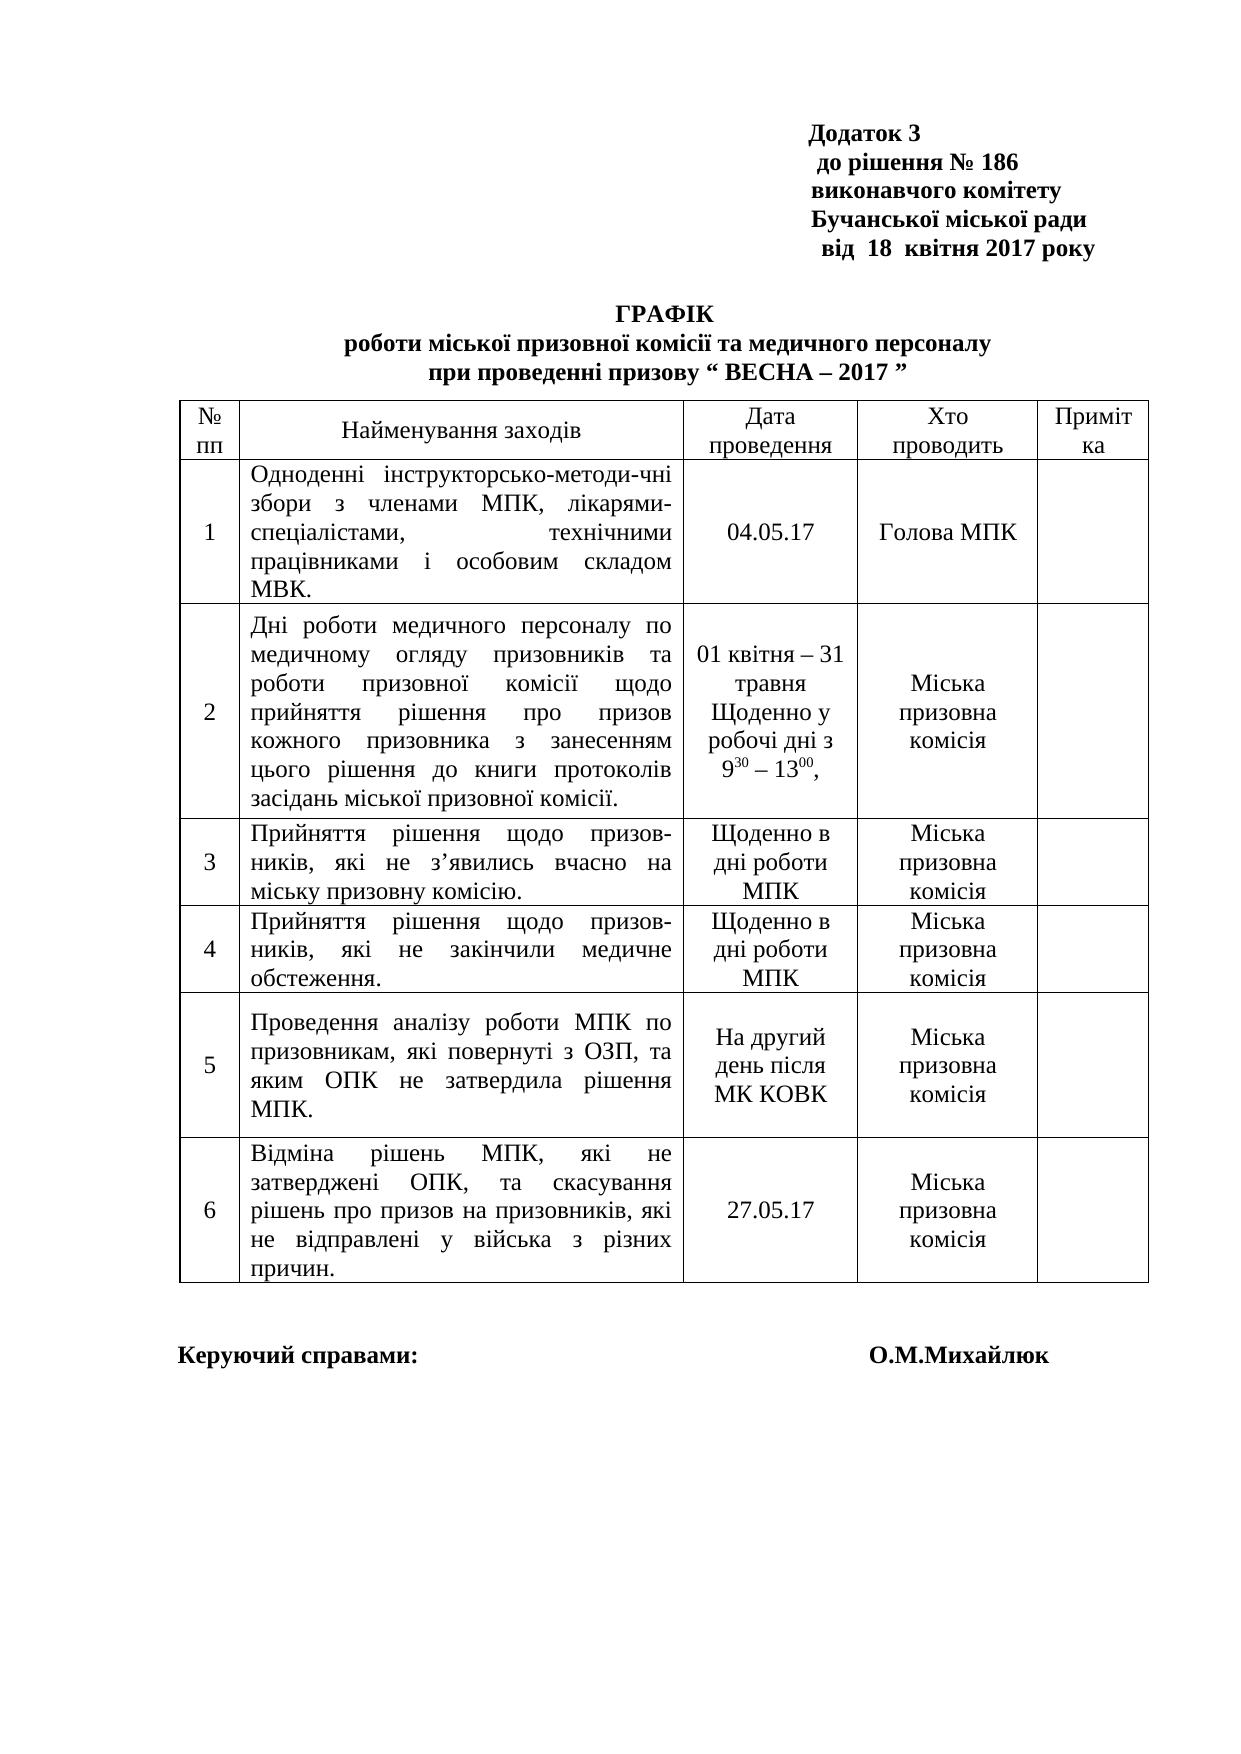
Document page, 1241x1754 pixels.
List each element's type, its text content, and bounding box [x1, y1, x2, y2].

text від 18 квітня 2017 року [177, 233, 1152, 262]
table_cell [1038, 819, 1148, 905]
table_cell Міська призовна комісія [858, 993, 1037, 1137]
table_header № пп [181, 401, 239, 458]
table_cell 4 [181, 906, 239, 992]
table_cell Міська призовна комісія [858, 819, 1037, 905]
table_cell Прийняття рішення щодо призов-ників, які не з’явились вчасно на міську призовну комісію. [240, 819, 683, 905]
text до рішення № 186 [177, 147, 1152, 176]
table_cell Міська призовна комісія [858, 1138, 1037, 1282]
table_header Найменування заходів [240, 401, 683, 458]
table_cell 6 [181, 1138, 239, 1282]
table_cell Щоденно в дні роботи МПК [684, 906, 857, 992]
table_header Примітка [1038, 401, 1148, 458]
table_cell Щоденно в дні роботи МПК [684, 819, 857, 905]
table_cell 2 [181, 604, 239, 817]
text Бучанської міської ради [177, 204, 1152, 233]
table_cell 3 [181, 819, 239, 905]
table_cell 5 [181, 993, 239, 1137]
text Керуючий справами: О.М.Михайлюк [177, 1340, 1152, 1369]
table_cell 01 квітня – 31 травня Щоденно у робочі дні з 930 – 1300, [684, 604, 857, 817]
text ГРАФІК [177, 299, 1152, 328]
table_cell Міська призовна комісія [858, 604, 1037, 817]
table_cell На другий день після МК КОВК [684, 993, 857, 1137]
table_cell Проведення аналізу роботи МПК по призовникам, які повернуті з ОЗП, та яким ОПК не затвердила рішення МПК. [240, 993, 683, 1137]
table_header Дата проведення [684, 401, 857, 458]
table_cell [1038, 604, 1148, 817]
table_cell Міська призовна комісія [858, 906, 1037, 992]
text при проведенні призову “ ВЕСНА – [177, 357, 1152, 386]
table_cell Дні роботи медичного персоналу по медичному огляду призовників та роботи призовної комісії щодо прийняття рішення про призов кожного призовника з занесенням цього рішення до книги протоколів засідань міської призовної комісії. [240, 604, 683, 817]
table_cell [1038, 460, 1148, 603]
table_cell [1038, 993, 1148, 1137]
table_cell 1 [181, 460, 239, 603]
table_cell Відміна рішень МПК, які не затверджені ОПК, та скасування рішень про призов на призовників, які не відправлені у війська з різних причин. [240, 1138, 683, 1282]
text Додаток 3 [546, 118, 1152, 147]
table_cell 04.05.17 [684, 460, 857, 603]
text роботи міської призовної комісії та медичного персоналу [177, 328, 1152, 357]
table_cell Одноденні інструкторсько-методи-чні збори з членами МПК, лікарями-спеціалістами, технічними працівниками і особовим складом МВК. [240, 460, 683, 603]
table_header Хто проводить [858, 401, 1037, 458]
table_cell 27.05.17 [684, 1138, 857, 1282]
table_cell [1038, 1138, 1148, 1282]
table_cell Прийняття рішення щодо призов-ників, які не закінчили медичне обстеження. [240, 906, 683, 992]
text виконавчого комітету [177, 176, 1152, 204]
table_cell [1038, 906, 1148, 992]
table_cell Голова МПК [858, 460, 1037, 603]
